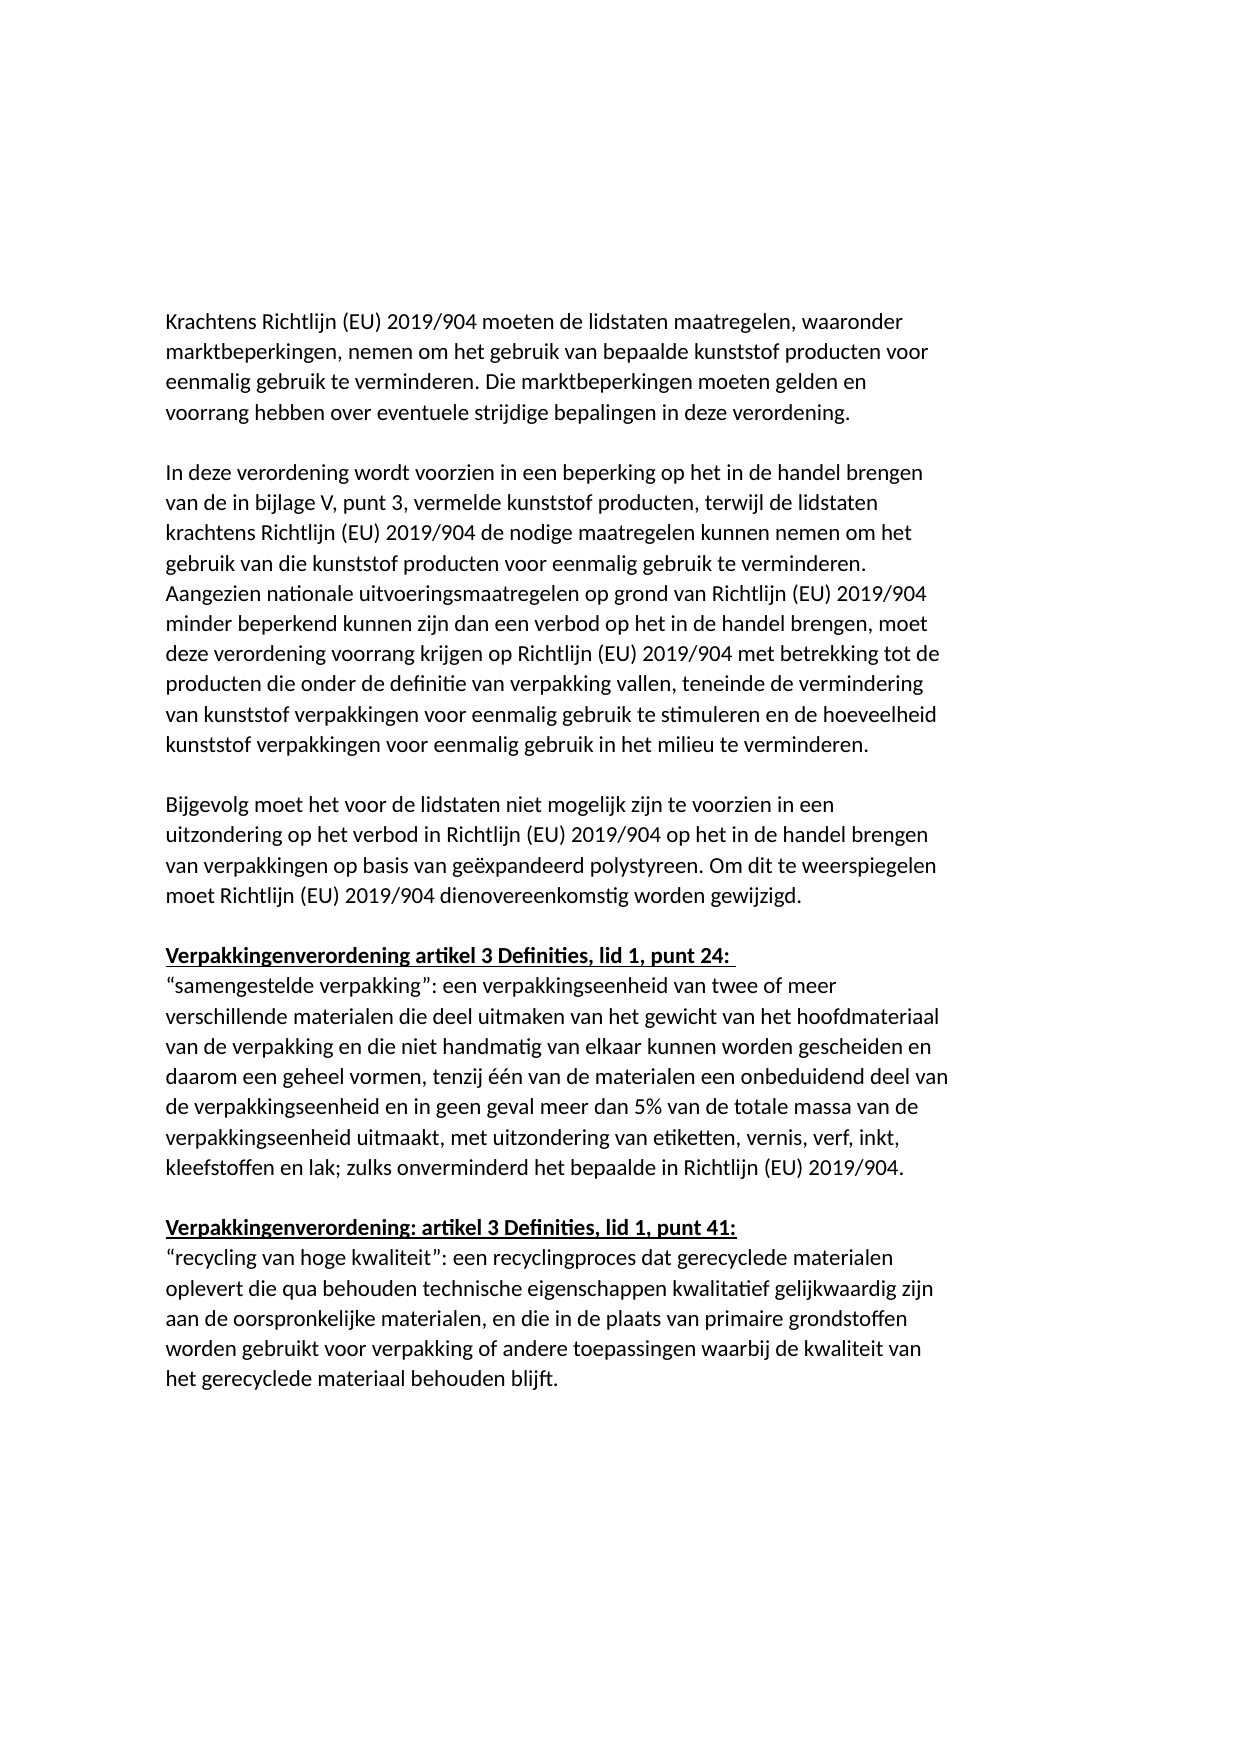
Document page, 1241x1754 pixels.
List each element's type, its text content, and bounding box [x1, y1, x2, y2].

text “recycling van hoge kwaliteit”: een recyclingproces dat gerecyclede materialen oplevert die qua behouden technische eigenschappen kwalitatief gelijkwaardig zijn aan de oorspronkelijke materialen, en die in de plaats van primaire grondstoffen worden gebruikt voor verpakking of andere toepassingen waarbij de kwaliteit van het gerecyclede materiaal behouden blijft. [165, 1243, 951, 1392]
text Verpakkingenverordening artikel 3 Definities, lid 1, punt 24: [165, 941, 951, 969]
text “samengestelde verpakking”: een verpakkingseenheid van twee of meer verschillende materialen die deel uitmaken van het gewicht van het hoofdmateriaal van de verpakking en die niet handmatig van elkaar kunnen worden gescheiden en daarom een geheel vormen, tenzij één van de materialen een onbeduidend deel van de verpakkingseenheid en in geen geval meer dan 5% van de totale massa van de verpakkingseenheid uitmaakt, met uitzondering van etiketten, vernis, verf, inkt, kleefstoffen en lak; zulks onverminderd het bepaalde in Richtlijn (EU) 2019/904. [165, 972, 951, 1181]
text Verpakkingenverordening: artikel 3 Definities, lid 1, punt 41: [165, 1213, 951, 1241]
text Krachtens Richtlijn (EU) 2019/904 moeten de lidstaten maatregelen, waaronder marktbeperkingen, nemen om het gebruik van bepaalde kunststof producten voor eenmalig gebruik te verminderen. Die marktbeperkingen moeten gelden en voorrang hebben over eventuele strijdige bepalingen in deze verordening. [165, 307, 951, 426]
text Bijgevolg moet het voor de lidstaten niet mogelijk zijn te voorzien in een uitzondering op het verbod in Richtlijn (EU) 2019/904 op het in de handel brengen van verpakkingen op basis van geëxpandeerd polystyreen. Om dit te weerspiegelen moet Richtlijn (EU) 2019/904 dienovereenkomstig worden gewijzigd. [165, 790, 951, 909]
text In deze verordening wordt voorzien in een beperking op het in de handel brengen van de in bijlage V, punt 3, vermelde kunststof producten, terwijl de lidstaten krachtens Richtlijn (EU) 2019/904 de nodige maatregelen kunnen nemen om het gebruik van die kunststof producten voor eenmalig gebruik te verminderen. Aangezien nationale uitvoeringsmaatregelen op grond van Richtlijn (EU) 2019/904 minder beperkend kunnen zijn dan een verbod op het in de handel brengen, moet deze verordening voorrang krijgen op Richtlijn (EU) 2019/904 met betrekking tot de producten die onder de definitie van verpakking vallen, teneinde de vermindering van kunststof verpakkingen voor eenmalig gebruik te stimuleren en de hoeveelheid kunststof verpakkingen voor eenmalig gebruik in het milieu te verminderen. [165, 458, 951, 758]
